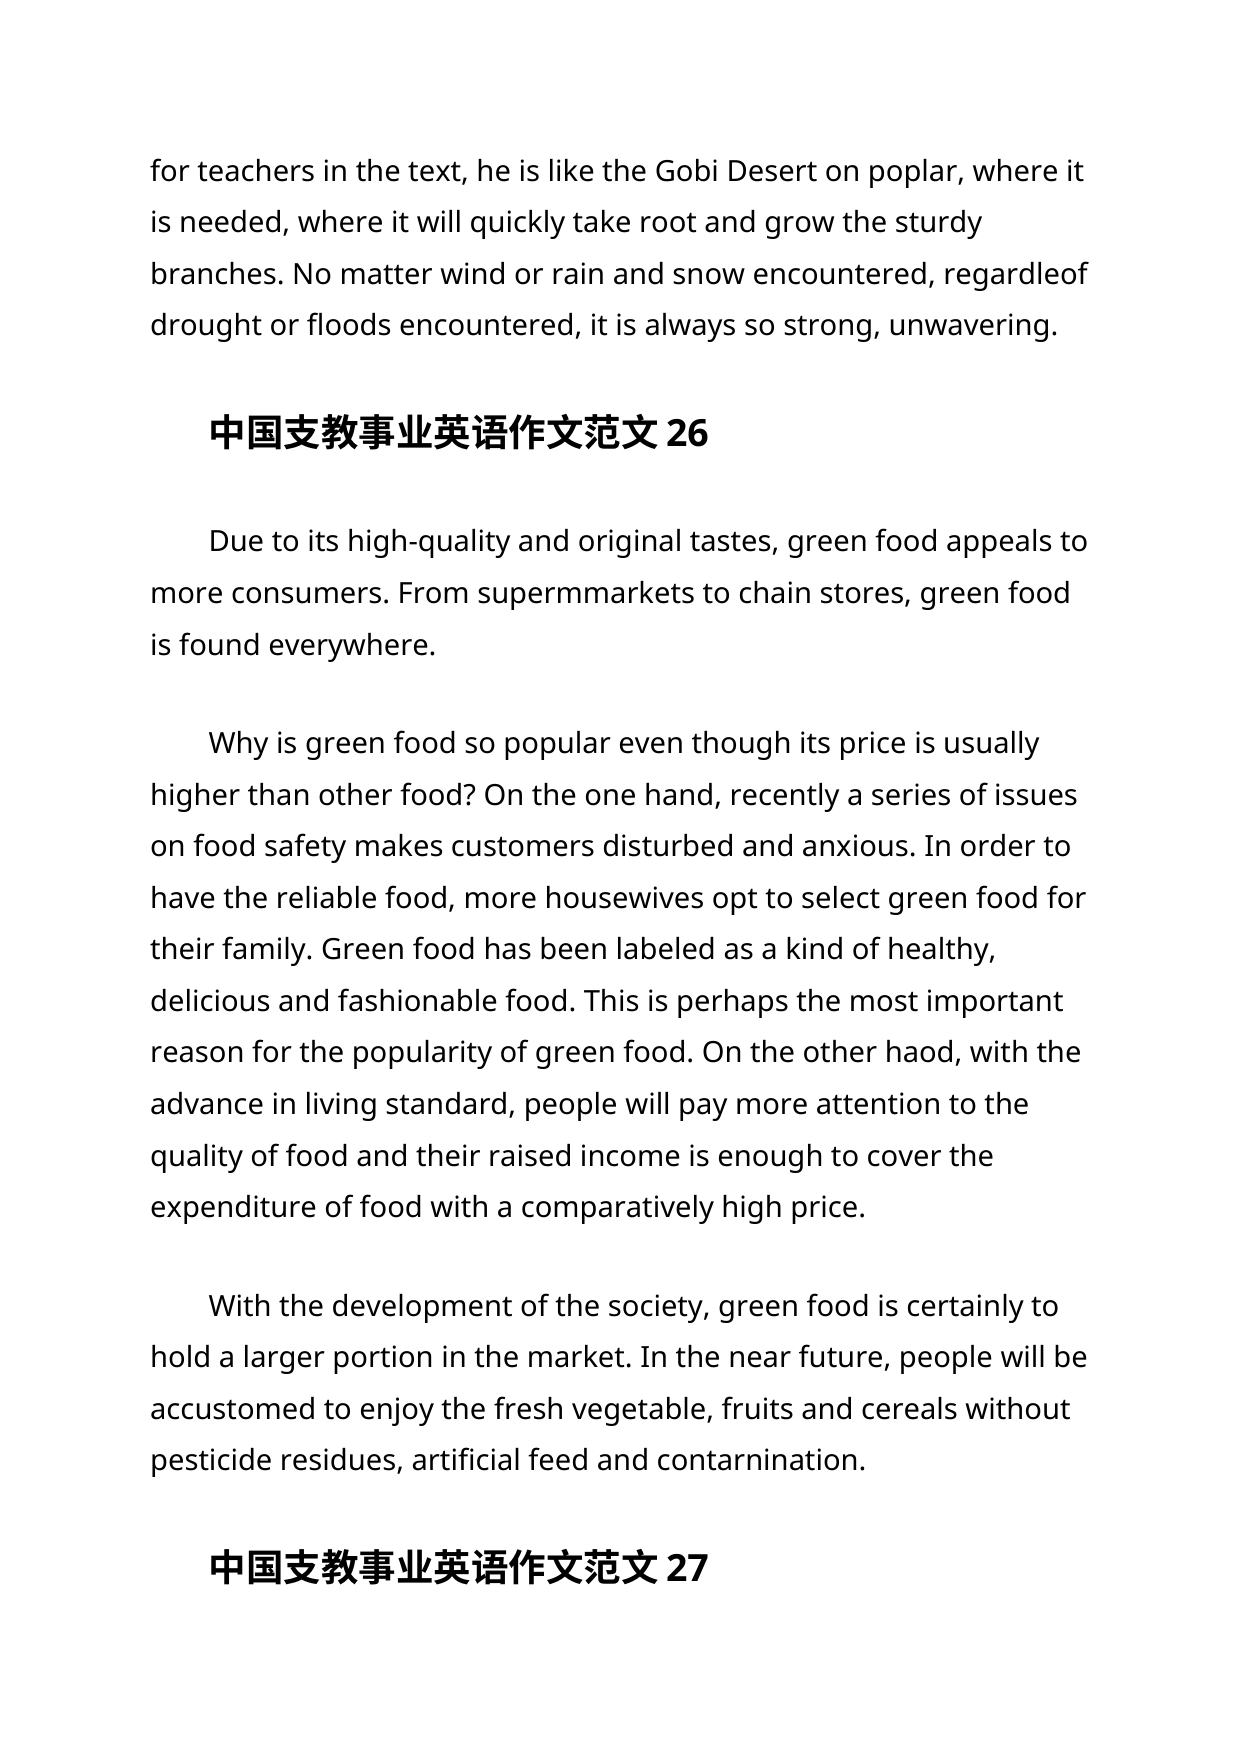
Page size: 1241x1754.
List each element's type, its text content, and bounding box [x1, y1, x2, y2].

text 中国支教事业英语作文范文26 [150, 403, 1090, 458]
text Why is green food so popular even though its price is usually higher than other food? On the one hand, recently a series of issues on food safety makes customers disturbed and anxious. In order to have the reliable food, more housewives opt to select green food for their family. Green food has been labeled as a kind of healthy, delicious and fashionable food. This is perhaps the most important reason for the popularity of green food. On the other haod, with the advance in living standard, people will pay more attention to the quality of food and their raised income is enough to cover the expenditure of food with a comparatively high price. [150, 722, 1090, 1226]
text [150, 150, 1090, 344]
text Due to its high-quality and original tastes, green food appeals to more consumers. From supermmarkets to chain stores, green food is found everywhere. [150, 521, 1090, 663]
text 中国支教事业英语作文范文27 [150, 1538, 1090, 1592]
text With the development of the society, green food is certainly to hold a larger portion in the market. In the near future, people will be accustomed to enjoy the fresh vegetable, fruits and cereals without pesticide residues, artificial feed and contarnination. [150, 1285, 1090, 1479]
